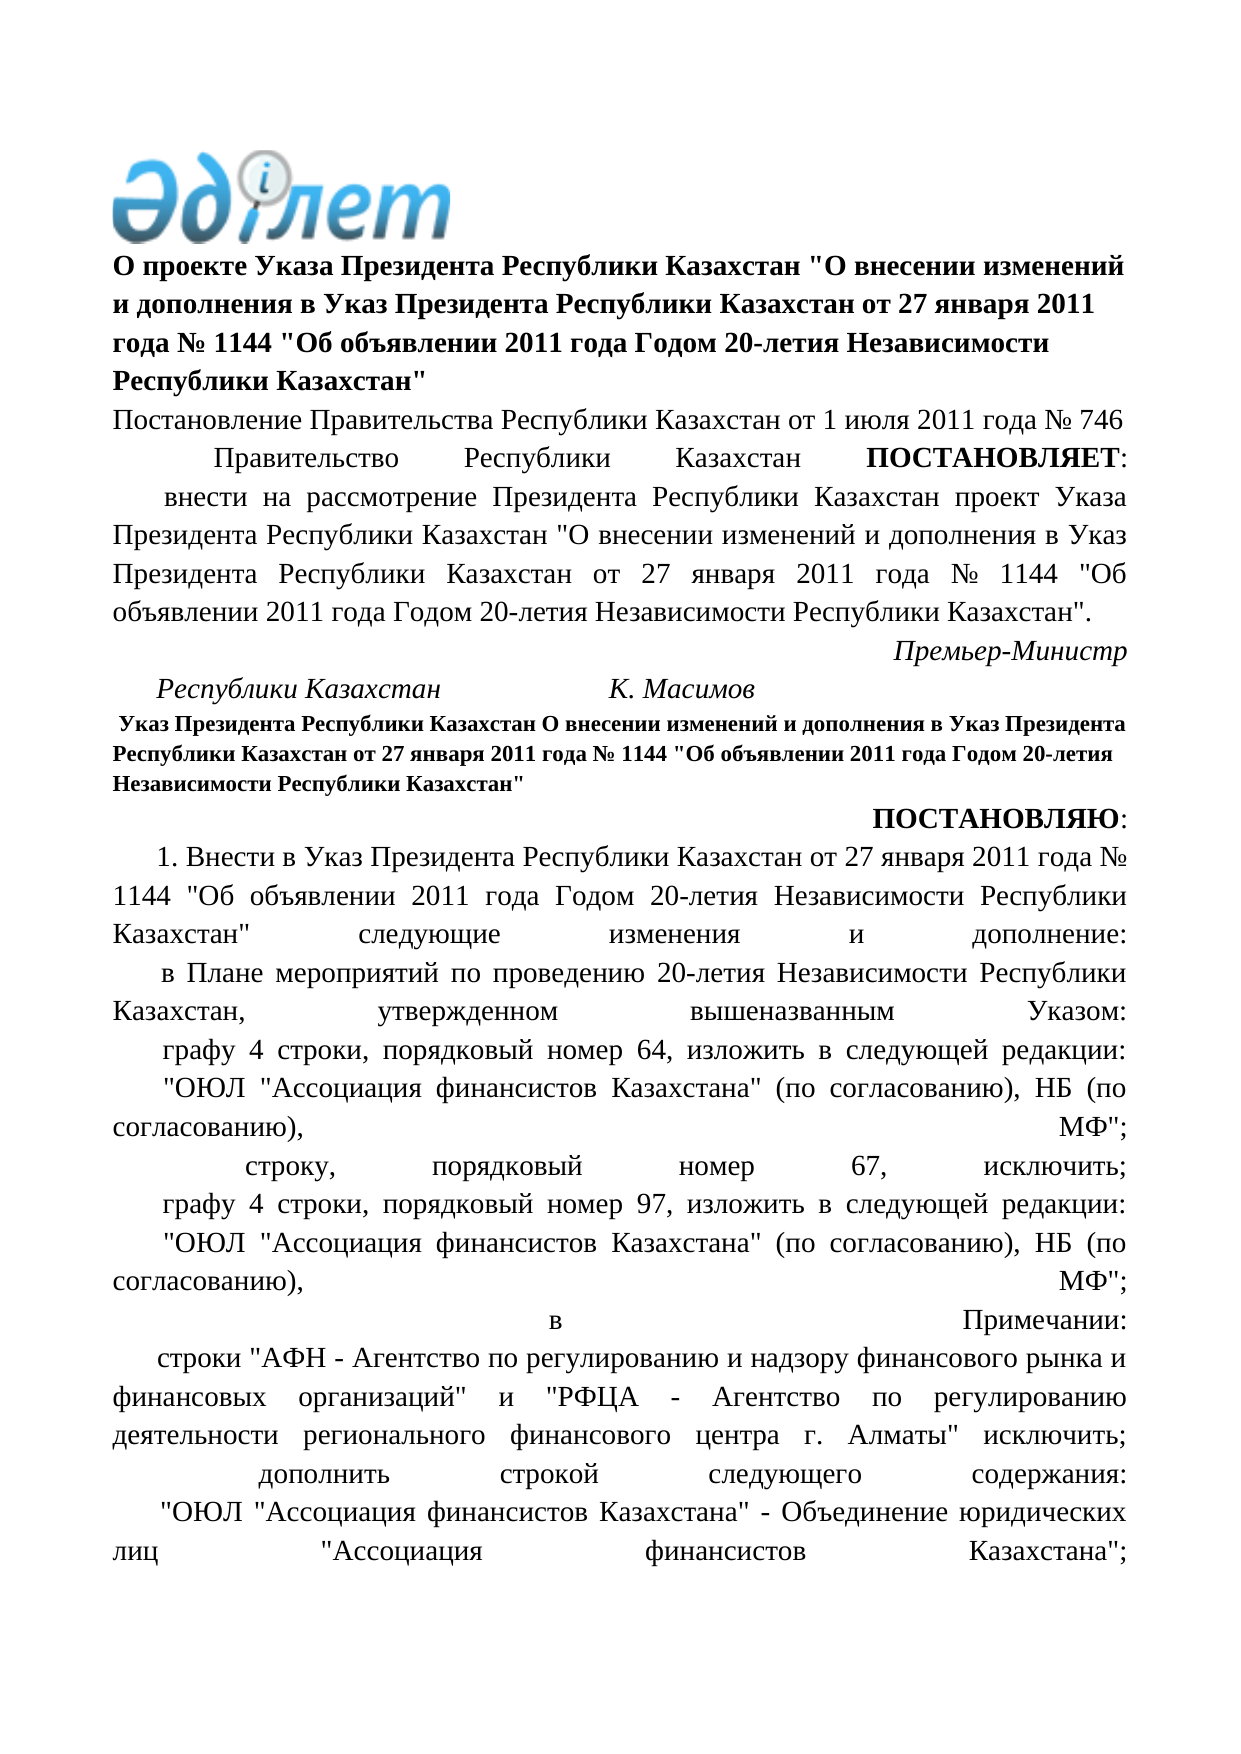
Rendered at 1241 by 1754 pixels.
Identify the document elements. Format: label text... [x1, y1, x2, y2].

text Указ Президента Республики Казахстан О внесении изменений и дополнения в Указ Президента Республики Казахстан от 27 января 2011 года № 1144 "Об объявлении 2011 года Годом 20-летия Независимости Республики Казахстан" [112, 710, 1128, 797]
text Премьер-Министр Республики Казахстан К. Масимов [112, 633, 1128, 705]
text Правительство Республики Казахстан ПОСТАНОВЛЯЕТ: внести на рассмотрение Президента Республики Казахстан проект Указа Президента Республики Казахстан "О внесении изменений и дополнения в Указ Президента Республики Казахстан от 27 января 2011 года № 1144 "Об объявлении 2011 года Годом 20-летия Независимости Республики Казахстан". [112, 440, 1128, 628]
picture [112, 150, 451, 244]
text Постановление Правительства Республики Казахстан от 1 июля 2011 года № 746 [112, 402, 1128, 435]
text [112, 801, 1128, 1567]
text О проекте Указа Президента Республики Казахстан "О внесении изменений и дополнения в Указ Президента Республики Казахстан от 27 января 2011 года № 1144 "Об объявлении 2011 года Годом 20-летия Независимости Республики Казахстан" [112, 248, 1128, 397]
